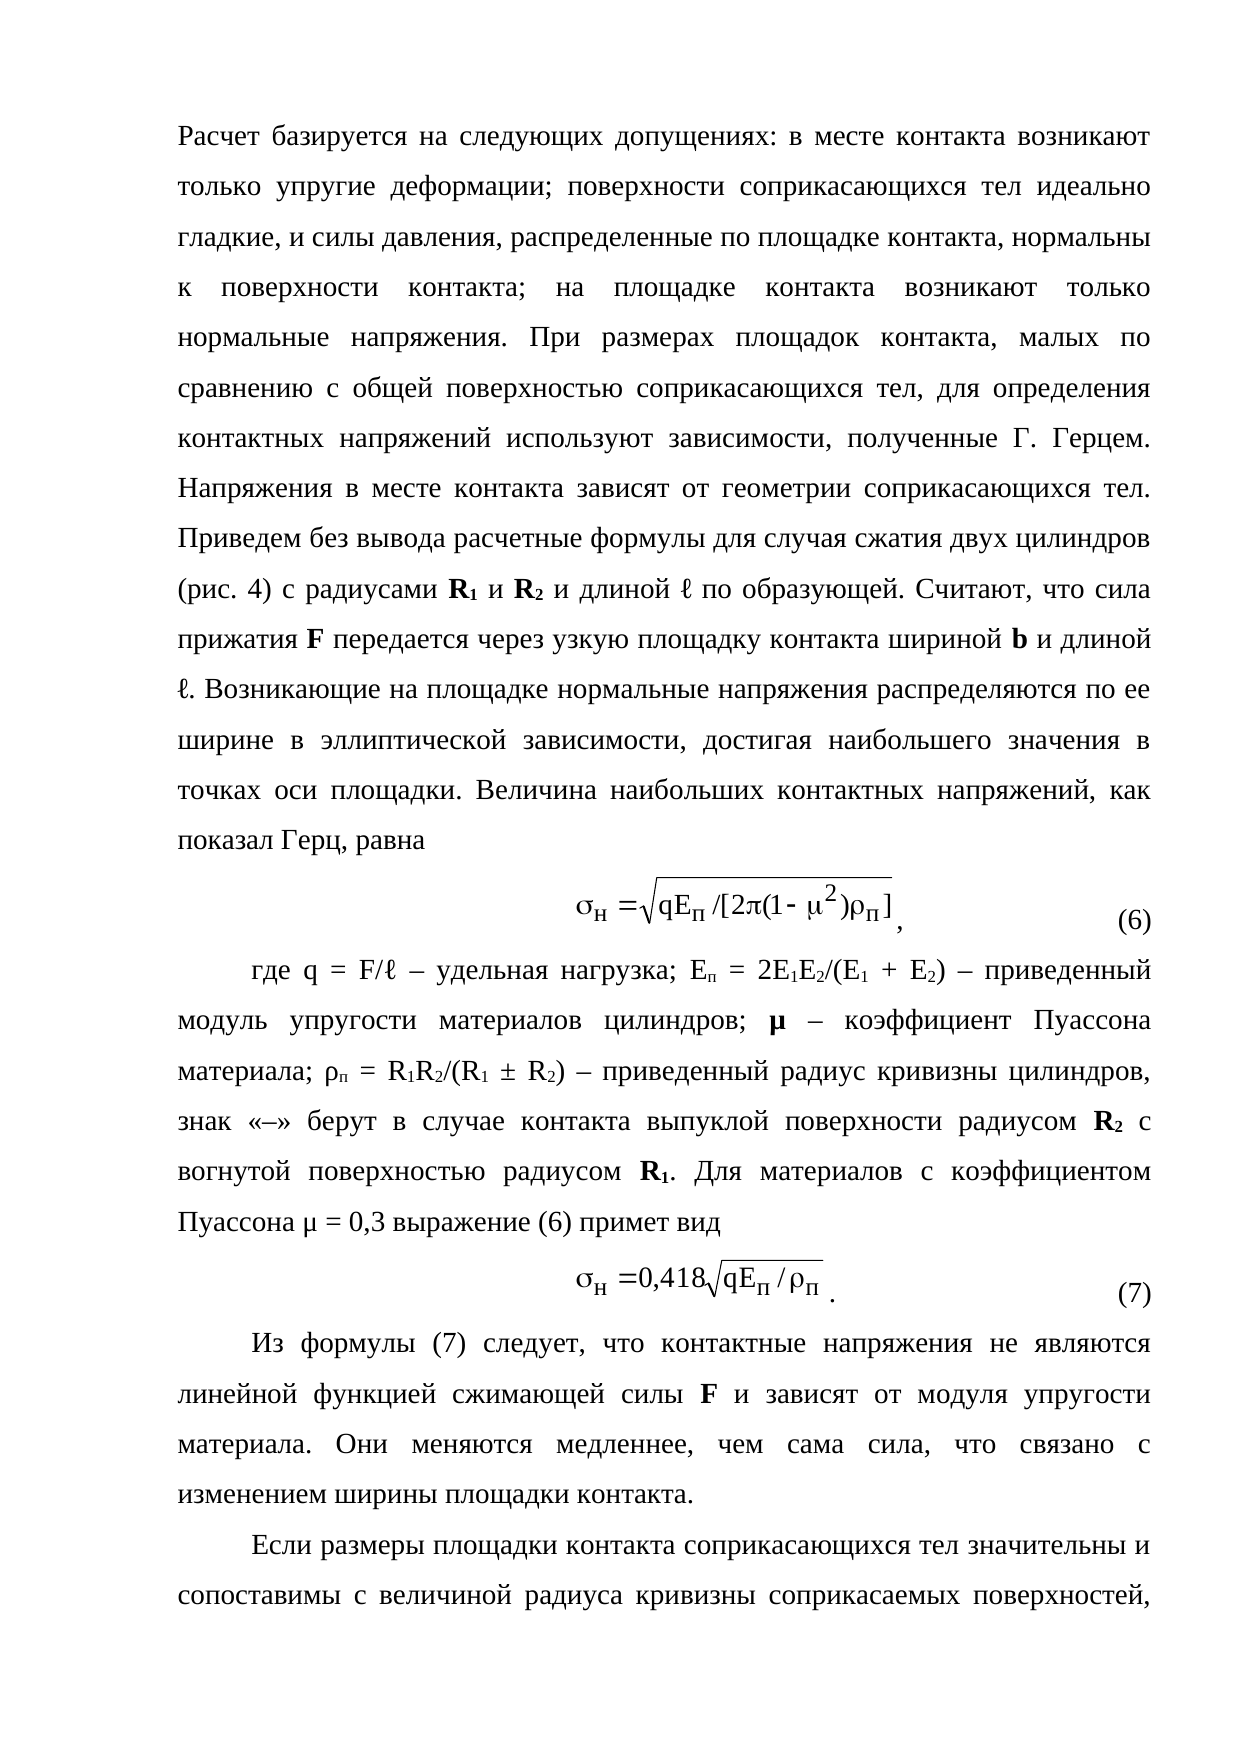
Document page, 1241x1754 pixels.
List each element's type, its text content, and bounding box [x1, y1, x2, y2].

text Из формулы (7) следует, что контактные напряжения не являются линейной функцией сжимающей силы F и зависят от модуля упругости материала. Они меняются медленнее, чем сама сила, что связано с изменением ширины площадки контакта. [177, 1326, 1152, 1510]
text . (7) [177, 1254, 1152, 1309]
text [177, 118, 1152, 856]
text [177, 1527, 1152, 1611]
text где q = F/ℓ – удельная нагрузка; Eп = 2E1E2/(E1 + E2) – приведенный модуль упругости материалов цилиндров; μ – коэффициент Пуассона материала; ρп = R1R2/(R1 ± R2) – приведенный радиус кривизны цилиндров, знак «–» берут в случае контакта выпуклой поверхности радиусом R2 с вогнутой поверхностью радиусом R1. Для материалов с коэффициентом Пуассона μ = 0,3 выражение (6) примет вид [177, 952, 1152, 1237]
text , (6) [177, 873, 1152, 935]
